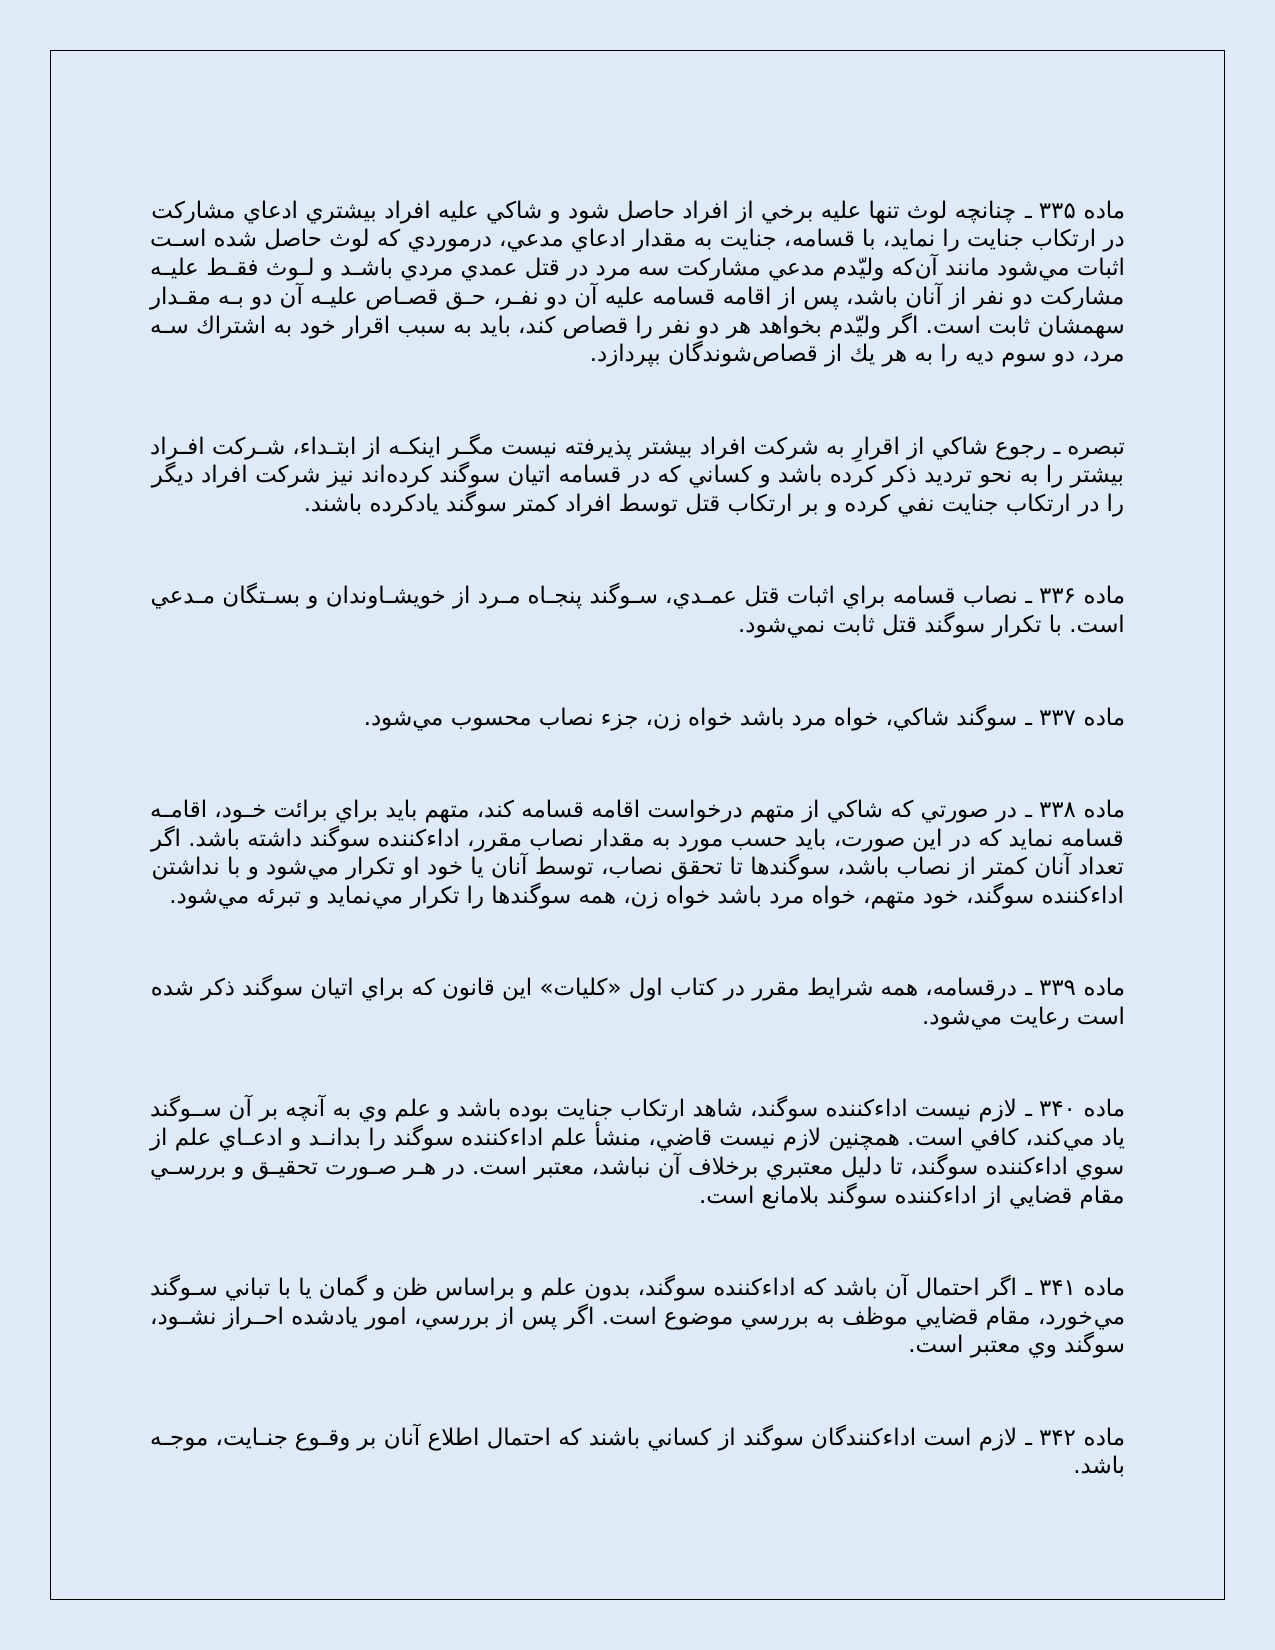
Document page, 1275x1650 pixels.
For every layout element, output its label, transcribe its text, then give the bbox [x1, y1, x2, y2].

text ماده ۳۴۱ ـ اگر احتمال آن باشد كه اداءكننده سوگند، بدون علم و براساس ظن و گمان يا با تباني سوگند مي‌خورد، مقام قضايي موظف به بررسي موضوع است. اگر پس از بررسي، امور يادشده احراز نشود، سوگند وي معتبر است. [150, 1274, 1125, 1358]
text ماده ۳۴۰ ـ لازم نيست اداءكننده سوگند، شاهد ارتكاب جنايت بوده باشد و علم وي به آنچه بر آن سوگند ياد مي‌كند، كافي است‌. همچنين لازم نيست قاضي، منشأ علم اداءكننده سوگند را بداند و ادعاي علم از سوي اداءكننده سوگند، تا دليل معتبري برخلاف آن نباشد، معتبر است. در هر صورت تحقيق و بررسي مقام قضايي از اداءكننده سوگند بلامانع است. [150, 1096, 1125, 1208]
text ماده ۳۳۸ ـ در صورتي كه شاكي از متهم درخواست اقامه قسامه كند، متهم بايد براي برائت خود، اقامه قسامه نمايد كه در اين صورت، بايد حسب مورد به مقدار نصاب مقرر، اداءكننده سوگند داشته باشد. اگر تعداد آنان كمتر از نصاب باشد، سوگندها تا تحقق نصاب، توسط آنان يا خود او تكرار مي‌شود و با نداشتن اداءكننده سوگند، خود متهم، خواه مرد باشد خواه زن، همه سوگندها را تكرار مي‌نمايد و تبرئه مي‌شود. [150, 796, 1125, 909]
text ماده ۳۳۹ ـ درقسامه، همه شرايط مقرر در كتاب اول «كليات» اين قانون كه براي اتيان سوگند ذكر شده است رعايت مي‌شود. [150, 974, 1125, 1030]
text تبصره ـ رجوع شاكي از اقرارِ به شركت افراد بيشتر پذيرفته نيست مگر اينكه از ابتداء، شركت افراد بيشتر را به نحو ترديد ذكر كرده باشد و كساني كه در قسامه اتيان سوگند كرده‌اند نيز شركت افراد ديگر را در ارتكاب جنايت نفي كرده و بر ارتكاب قتل توسط افراد كمتر سوگند يادكرده باشند. [150, 433, 1125, 517]
text ماده ۳۴۲ ـ لازم است اداءكنندگان سوگند از كساني باشند كه احتمال اطلاع آنان بر وقوع جنايت، موجه باشد. [150, 1424, 1125, 1479]
text ماده ۳۳۶ ـ نصاب قسامه براي اثبات قتل عمدي، سوگند پنجاه مرد از خويشاوندان و بستگان مدعي است. با تكرار سوگند قتل ثابت نمي‌شود. [150, 583, 1125, 638]
text ماده ۳۳۵ ـ چنانچه لوث تنها عليه برخي از افراد حاصل شود و شاكي عليه افراد بيشتري ادعاي مشاركت در ارتكاب جنايت را نمايد، با قسامه‌، جنايت به مقدار ادعاي مدعي، درموردي كه لوث حاصل شده است اثبات مي‌شود‌ مانند آن‌كه وليّدم مدعي مشاركت سه مرد در قتل عمدي مردي باشد و لوث فقط عليه مشاركت دو نفر از آنان باشد، پس از اقامه قسامه عليه آن دو نفر، حق قصاص عليه آن دو به مقدار سهمشان ثابت است. اگر وليّدم بخواهد هر دو نفر را قصاص كند، بايد به سبب اقرار خود به اشتراك سه مرد، دو سوم ديه را به هر يك از قصاص‌شوندگان بپردازد. [150, 197, 1125, 367]
text ماده ۳۳۷ ـ سوگند شاكي، خواه مرد باشد خواه زن، جزء نصاب محسوب مي‌شود. [150, 704, 1125, 730]
